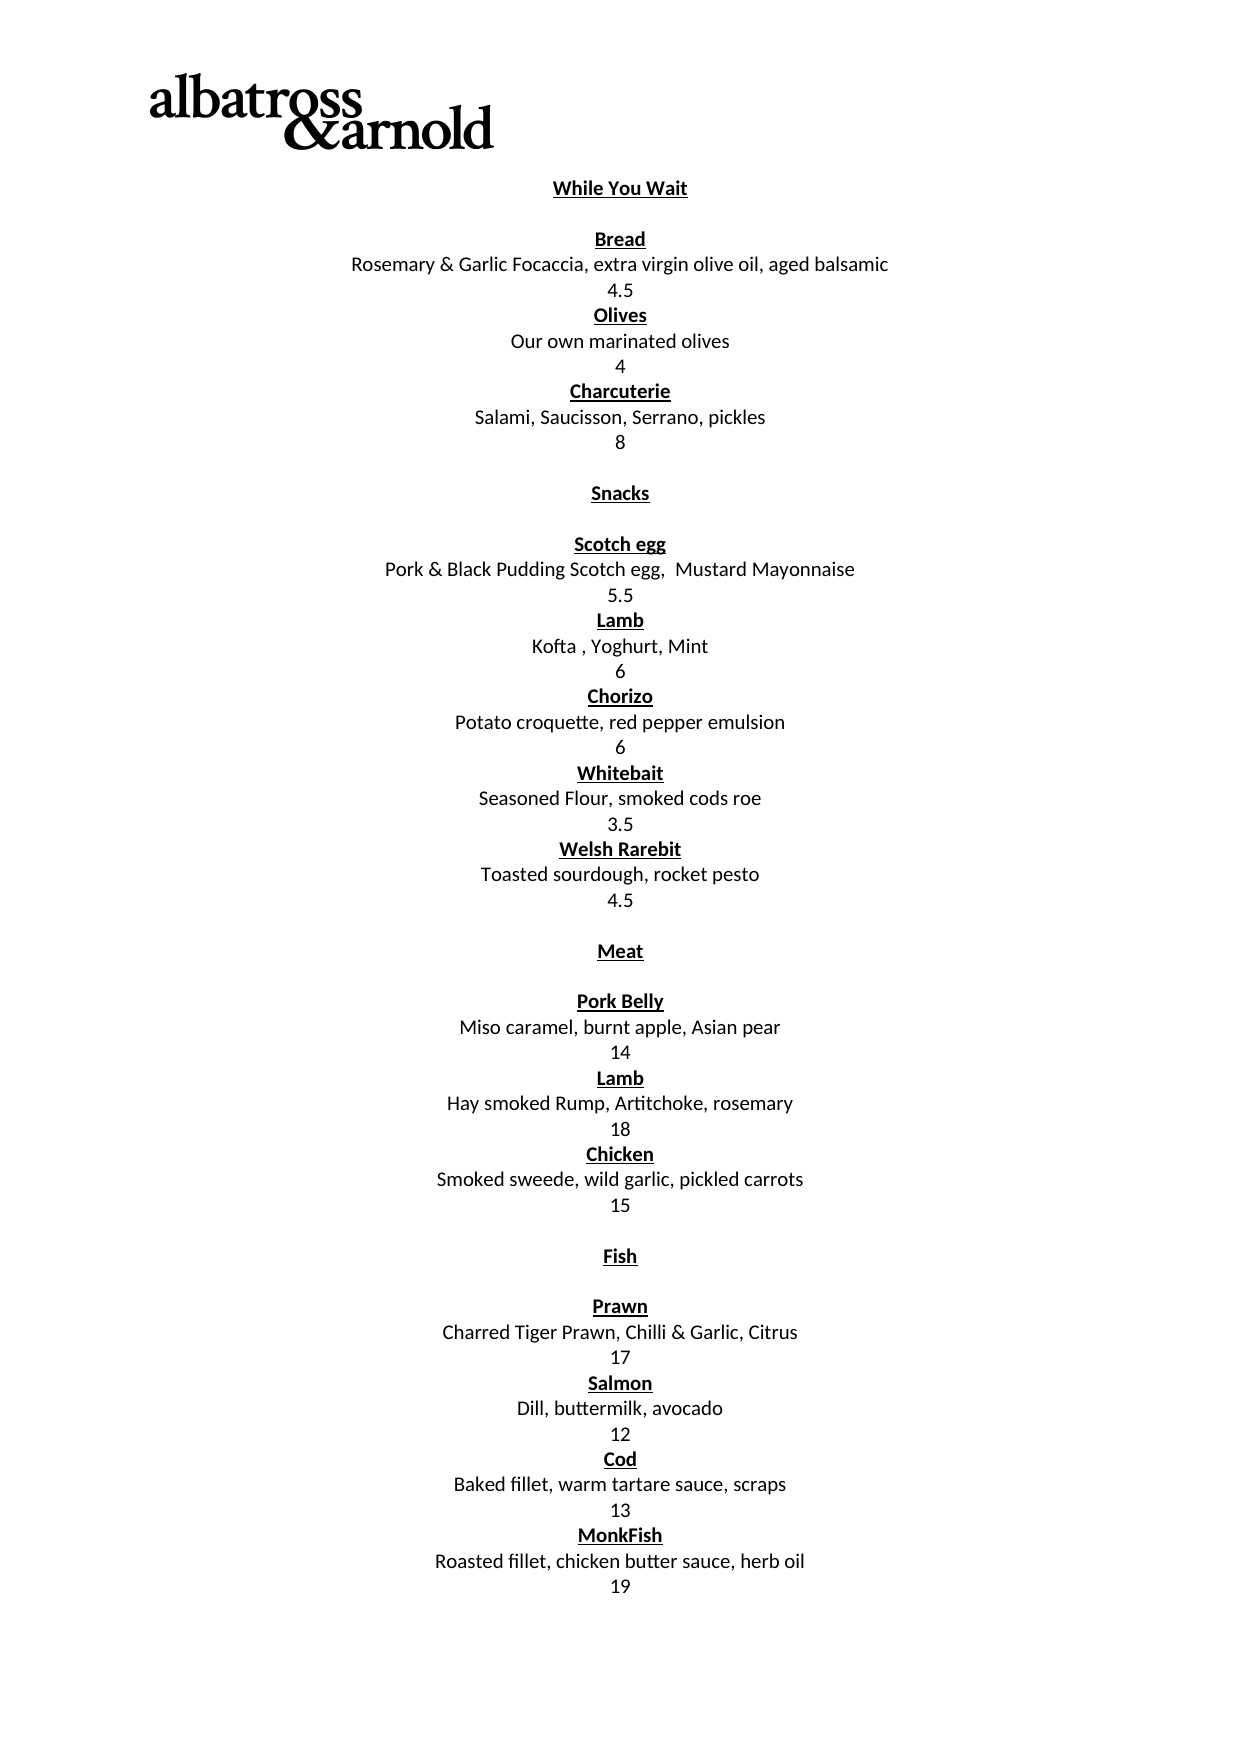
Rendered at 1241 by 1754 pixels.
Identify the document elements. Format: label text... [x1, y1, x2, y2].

text 14 [150, 1039, 1090, 1065]
text Kofta , Yoghurt, Mint [150, 633, 1090, 658]
text Seasoned Flour, smoked cods roe [150, 785, 1090, 811]
text Olives [150, 302, 1090, 328]
text Baked fillet, warm tartare sauce, scraps [150, 1472, 1090, 1497]
text Potato croquette, red pepper emulsion [150, 709, 1090, 734]
text 3.5 [150, 811, 1090, 836]
text Miso caramel, burnt apple, Asian pear [150, 1014, 1090, 1039]
text Hay smoked Rump, Artitchoke, rosemary [150, 1090, 1090, 1116]
picture [150, 73, 494, 150]
text Bread [150, 226, 1090, 252]
text Chicken [150, 1141, 1090, 1167]
text Pork & Black Pudding Scotch egg, Mustard Mayonnaise [150, 557, 1090, 582]
text Our own marinated olives [150, 328, 1090, 353]
text 17 [150, 1344, 1090, 1370]
text 6 [150, 658, 1090, 684]
text 13 [150, 1497, 1090, 1522]
text Rosemary & Garlic Focaccia, extra virgin olive oil, aged balsamic [150, 252, 1090, 277]
text Snacks [150, 480, 1090, 506]
text Salmon [150, 1370, 1090, 1395]
text 4.5 [150, 887, 1090, 912]
text Roasted fillet, chicken butter sauce, herb oil [150, 1548, 1090, 1573]
text Dill, buttermilk, avocado [150, 1395, 1090, 1421]
text 5.5 [150, 582, 1090, 607]
text While You Wait [150, 175, 1090, 201]
text Toasted sourdough, rocket pesto [150, 862, 1090, 887]
text Whitebait [150, 760, 1090, 785]
text Fish [150, 1243, 1090, 1268]
text Charcuterie [150, 379, 1090, 404]
text Smoked sweede, wild garlic, pickled carrots [150, 1167, 1090, 1192]
text Pork Belly [150, 989, 1090, 1014]
text Lamb [150, 607, 1090, 633]
text Meat [150, 938, 1090, 963]
text 19 [150, 1573, 1090, 1599]
text 6 [150, 734, 1090, 760]
text Prawn [150, 1294, 1090, 1319]
text Welsh Rarebit [150, 836, 1090, 862]
text Cod [150, 1446, 1090, 1472]
text 4.5 [150, 277, 1090, 302]
text 12 [150, 1421, 1090, 1446]
text 4 [150, 353, 1090, 379]
text Scotch egg [150, 531, 1090, 557]
text 15 [150, 1192, 1090, 1217]
text 8 [150, 429, 1090, 455]
text Lamb [150, 1065, 1090, 1090]
text Charred Tiger Prawn, Chilli & Garlic, Citrus [150, 1319, 1090, 1344]
text MonkFish [150, 1522, 1090, 1548]
text Chorizo [150, 684, 1090, 709]
text Salami, Saucisson, Serrano, pickles [150, 404, 1090, 429]
text 18 [150, 1116, 1090, 1141]
